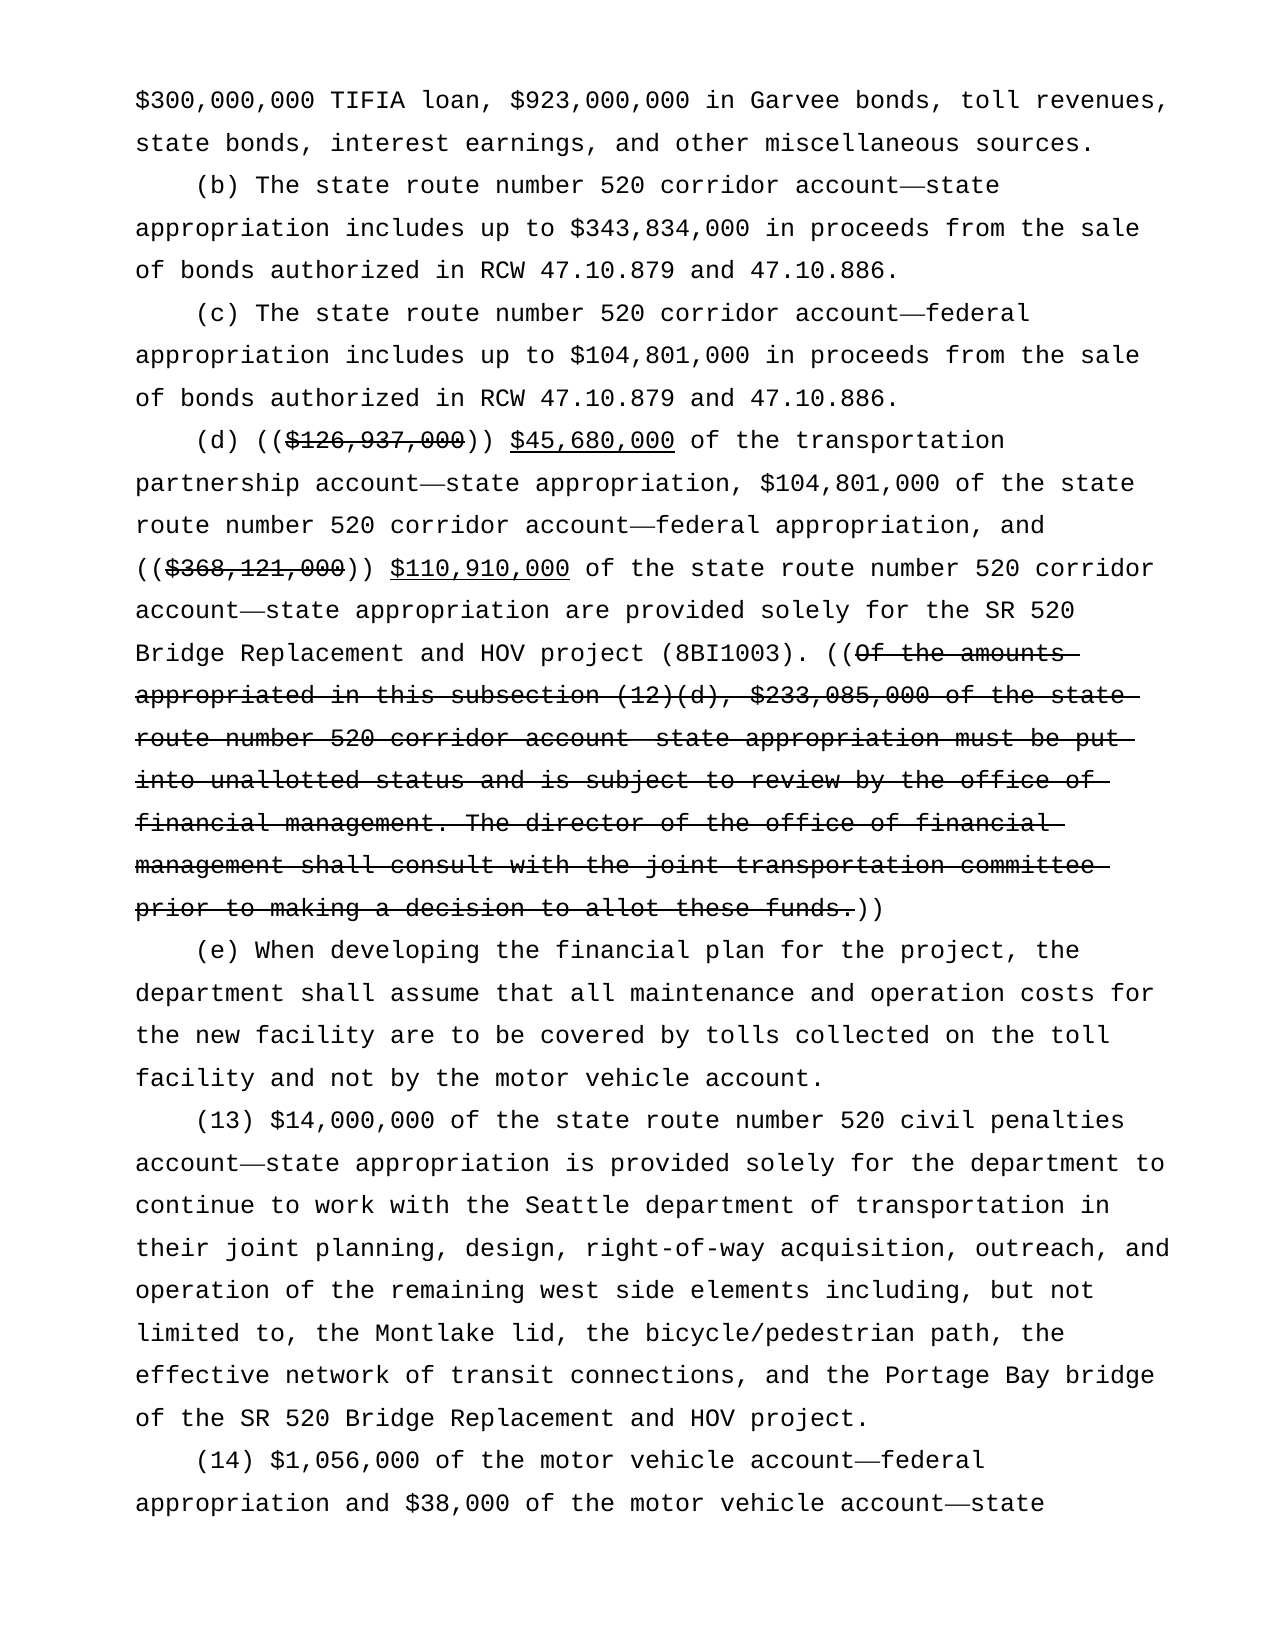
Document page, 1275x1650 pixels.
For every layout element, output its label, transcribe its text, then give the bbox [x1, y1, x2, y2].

text (b) The state route number 520 corridor account—state appropriation includes up to $343,834,000 in proceeds from the sale of bonds authorized in RCW 47.10.879 and 47.10.886. [135, 160, 1170, 287]
text (c) The state route number 520 corridor account—federal appropriation includes up to $104,801,000 in proceeds from the sale of bonds authorized in RCW 47.10.879 and 47.10.886. [135, 287, 1170, 415]
text (e) When developing the financial plan for the project, the department shall assume that all maintenance and operation costs for the new facility are to be covered by tolls collected on the toll facility and not by the motor vehicle account. [135, 925, 1170, 1095]
text (13) $14,000,000 of the state route number 520 civil penalties account—state appropriation is provided solely for the department to continue to work with the Seattle department of transportation in their joint planning, design, right-of-way acquisition, outreach, and operation of the remaining west side elements including, but not limited to, the Montlake lid, the bicycle/pedestrian path, the effective network of transit connections, and the Portage Bay bridge of the SR 520 Bridge Replacement and HOV project. [135, 1095, 1170, 1435]
text (d) (($126,937,000)) $45,680,000 of the transportation partnership account—state appropriation, $104,801,000 of the state route number 520 corridor account—federal appropriation, and (($368,121,000)) $110,910,000 of the state route number 520 corridor account—state appropriation are provided solely for the SR 520 Bridge Replacement and HOV project (8BI1003). ((Of the amounts appropriated in this subsection (12)(d), $233,085,000 of the state route number 520 corridor account—state appropriation must be put into unallotted status and is subject to review by the office of financial management. The director of the office of financial management shall consult with the joint transportation committee prior to making a decision to allot these funds.)) [135, 415, 1170, 925]
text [135, 75, 1170, 160]
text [135, 1435, 1170, 1520]
